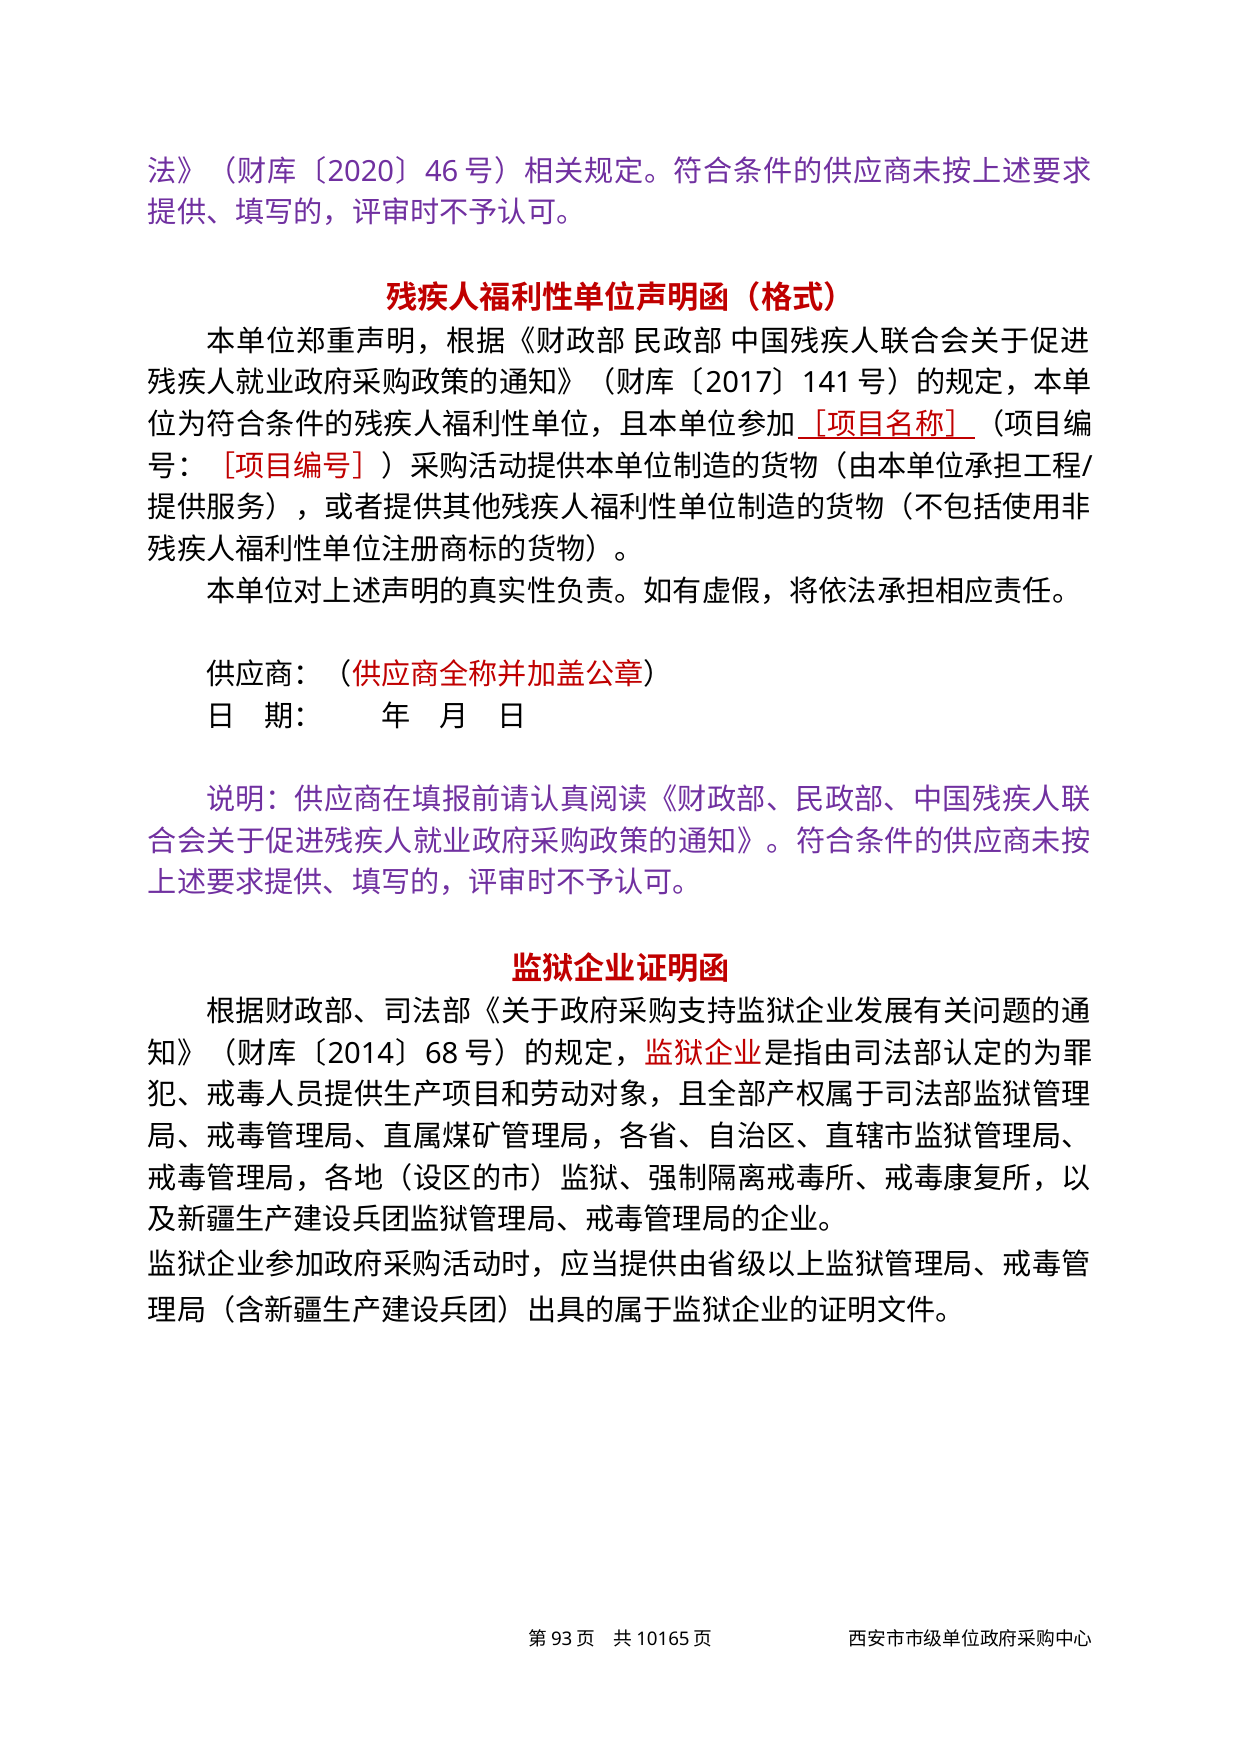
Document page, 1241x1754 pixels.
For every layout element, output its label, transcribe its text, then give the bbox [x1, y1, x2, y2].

text 根据财政部、司法部《关于政府采购支持监狱企业发展有关问题的通知》（财库〔2014〕68号）的规定，监狱企业是指由司法部认定的为罪犯、戒毒人员提供生产项目和劳动对象，且全部产权属于司法部监狱管理局、戒毒管理局、直属煤矿管理局，各省、自治区、直辖市监狱管理局、戒毒管理局，各地（设区的市）监狱、强制隔离戒毒所、戒毒康复所，以及新疆生产建设兵团监狱管理局、戒毒管理局的企业。 [148, 988, 1092, 1238]
text 日 期： 年 月 日 [148, 693, 1092, 734]
text 供应商：（供应商全称并加盖公章） [148, 651, 1092, 693]
text 残疾人福利性单位声明函（格式） [148, 273, 1092, 318]
text 监狱企业证明函 [148, 943, 1092, 988]
text 本单位郑重声明，根据《财政部 民政部 中国残疾人联合会关于促进残疾人就业政府采购政策的通知》（财库〔2017〕141号）的规定，本单位为符合条件的残疾人福利性单位，且本单位参加［项目名称］（项目编号：［项目编号］）采购活动提供本单位制造的货物（由本单位承担工程/提供服务），或者提供其他残疾人福利性单位制造的货物（不包括使用非残疾人福利性单位注册商标的货物）。 [148, 318, 1092, 568]
text 监狱企业参加政府采购活动时，应当提供由省级以上监狱管理局、戒毒管理局（含新疆生产建设兵团）出具的属于监狱企业的证明文件。 [148, 1238, 1092, 1330]
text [148, 148, 1092, 231]
text 说明：供应商在填报前请认真阅读《财政部、民政部、中国残疾人联合会关于促进残疾人就业政府采购政策的通知》。符合条件的供应商未按上述要求提供、填写的，评审时不予认可。 [148, 776, 1092, 901]
text 本单位对上述声明的真实性负责。如有虚假，将依法承担相应责任。 [148, 568, 1092, 609]
